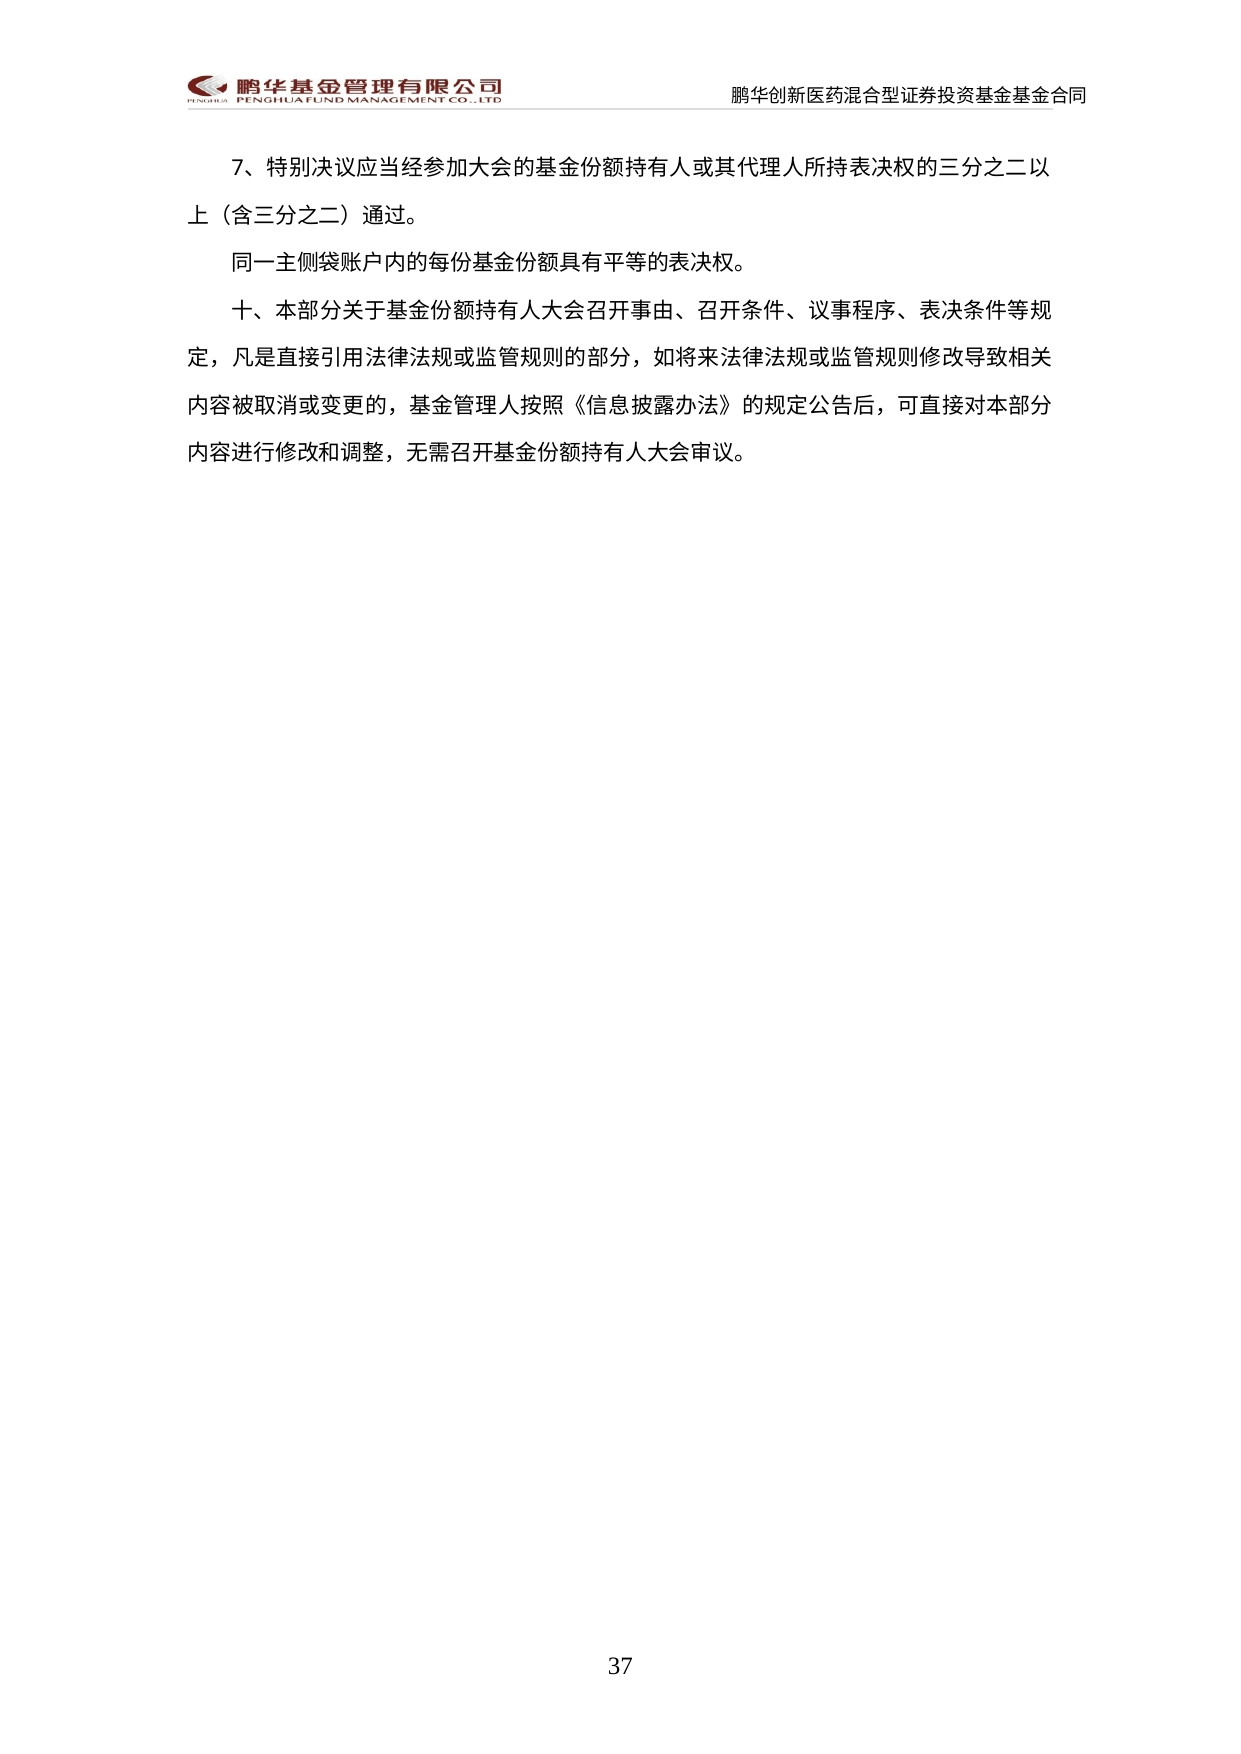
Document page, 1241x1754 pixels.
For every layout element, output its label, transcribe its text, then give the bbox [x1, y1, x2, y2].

text 7、特别决议应当经参加大会的基金份额持有人或其代理人所持表决权的三分之二以上（含三分之二）通过。 [187, 150, 1053, 229]
text 同一主侧袋账户内的每份基金份额具有平等的表决权。 [187, 245, 1053, 277]
text 十、本部分关于基金份额持有人大会召开事由、召开条件、议事程序、表决条件等规定，凡是直接引用法律法规或监管规则的部分，如将来法律法规或监管规则修改导致相关内容被取消或变更的，基金管理人按照《信息披露办法》的规定公告后，可直接对本部分内容进行修改和调整，无需召开基金份额持有人大会审议。 [187, 293, 1053, 467]
picture [187, 73, 501, 103]
